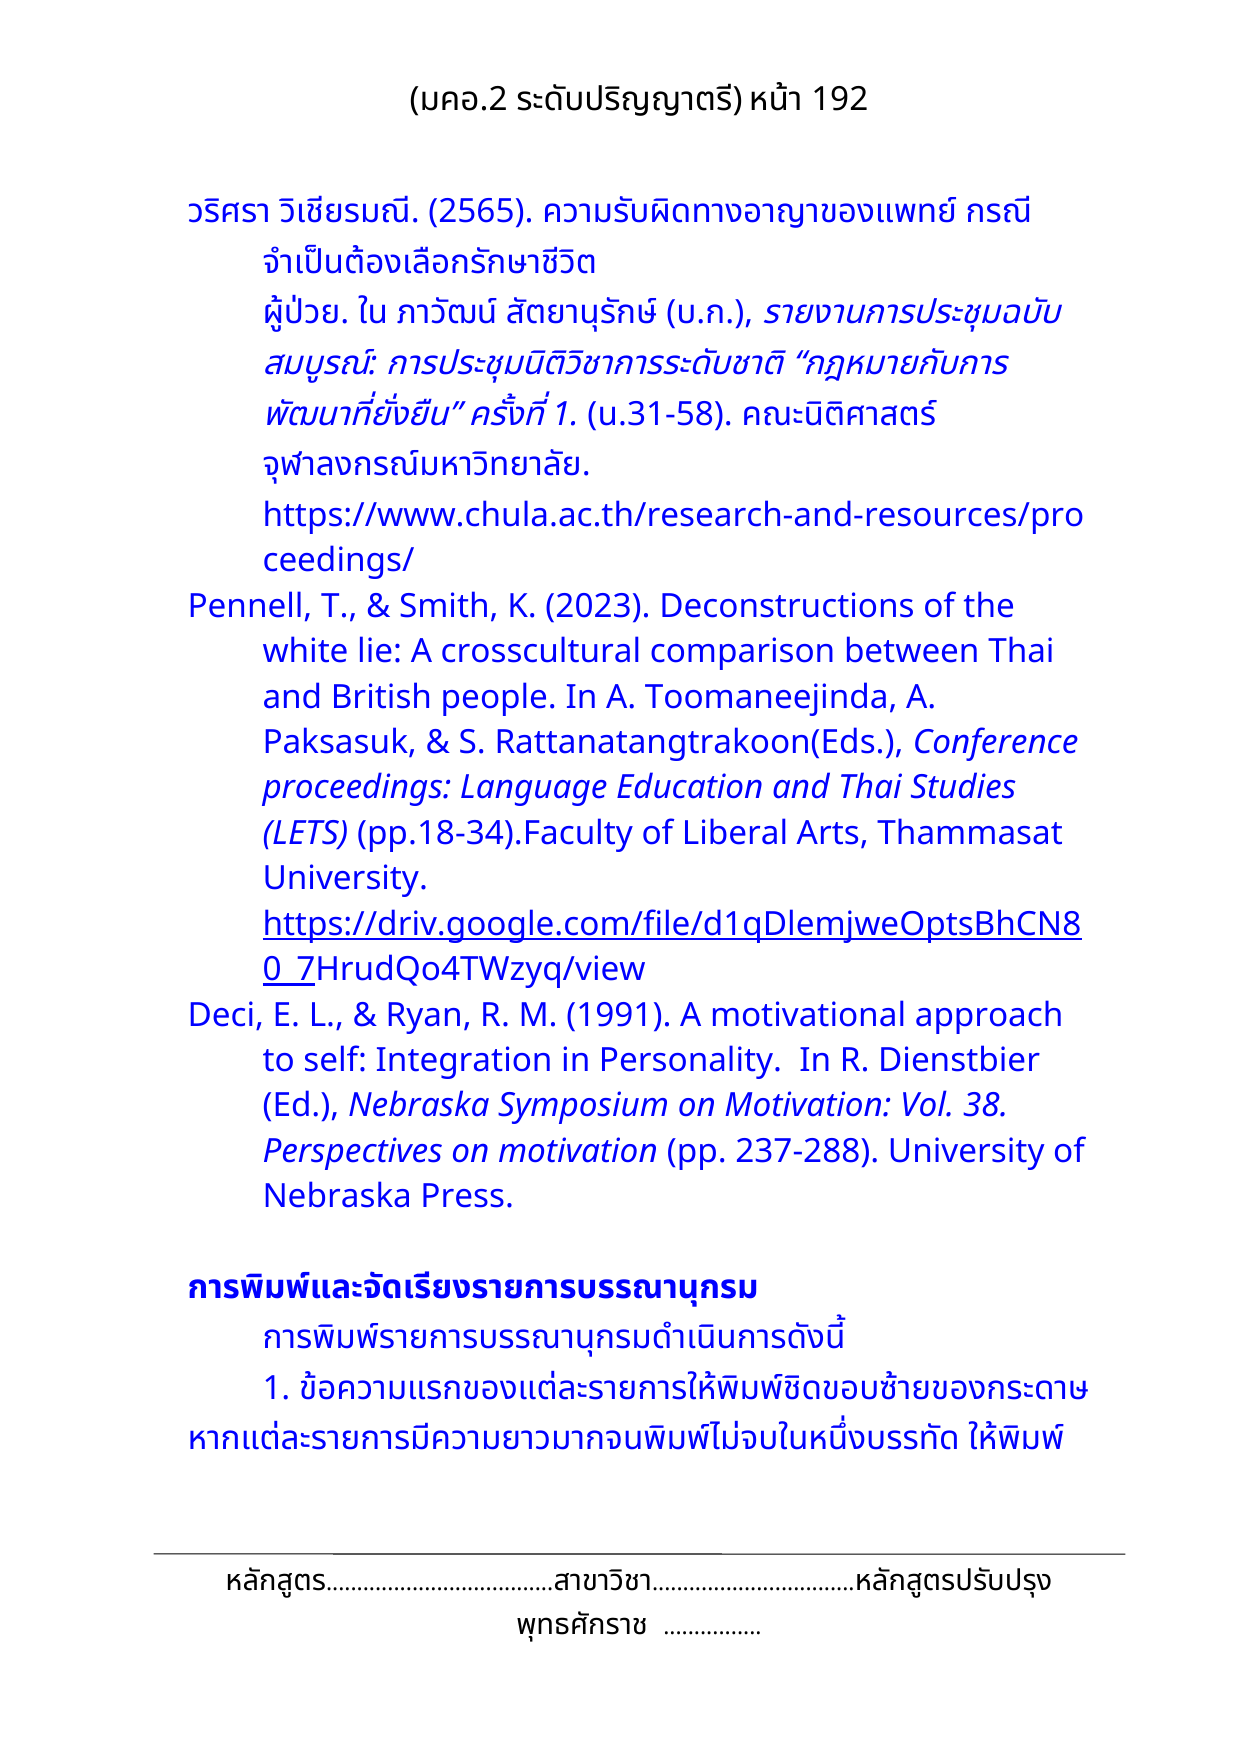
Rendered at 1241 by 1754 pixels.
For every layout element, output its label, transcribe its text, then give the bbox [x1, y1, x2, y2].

text Pennell, T., & Smith, K. (2023). Deconstructions of the white lie: A crosscultural comparison between Thai and British people. In A. Toomaneejinda, A. Paksasuk, & S. Rattanatangtrakoon(Eds.), Conference proceedings: Language Education and Thai Studies (LETS) (pp.18-34).Faculty of Liberal Arts, Thammasat University. https://driv.google.com/file/d1qDlemjweOptsBhCN80_7HrudQo4TWzyq/view [187, 582, 1090, 990]
text Deci, E. L., & Ryan, R. M. (1991). A motivational approach to self: Integration in Personality. In R. Dienstbier (Ed.), Nebraska Symposium on Motivation: Vol. 38. Perspectives on motivation (pp. 237-288). University of Nebraska Press. [187, 990, 1090, 1217]
text การพิมพ์และจัดเรียงรายการบรรณานุกรม [187, 1263, 1090, 1313]
text การพิมพ์รายการบรรณานุกรมดำเนินการดังนี้ [187, 1313, 1090, 1364]
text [187, 1364, 1090, 1465]
text วริศรา วิเชียรมณี. (2565). ความรับผิดทางอาญาของแพทย์ กรณีจำเป็นต้องเลือกรักษาชีวิต ผู้ป่วย. ใน ภาวัฒน์ สัตยานุรักษ์ (บ.ก.), รายงานการประชุมฉบับสมบูรณ์: การประชุมนิติวิชาการระดับชาติ “กฎหมายกับการพัฒนาที่ยั่งยืน” ครั้งที่ 1. (น.31-58). คณะนิติศาสตร์ จุฬาลงกรณ์มหาวิทยาลัย. https://www.chula.ac.th/research-and-resources/proceedings/ [187, 187, 1090, 582]
